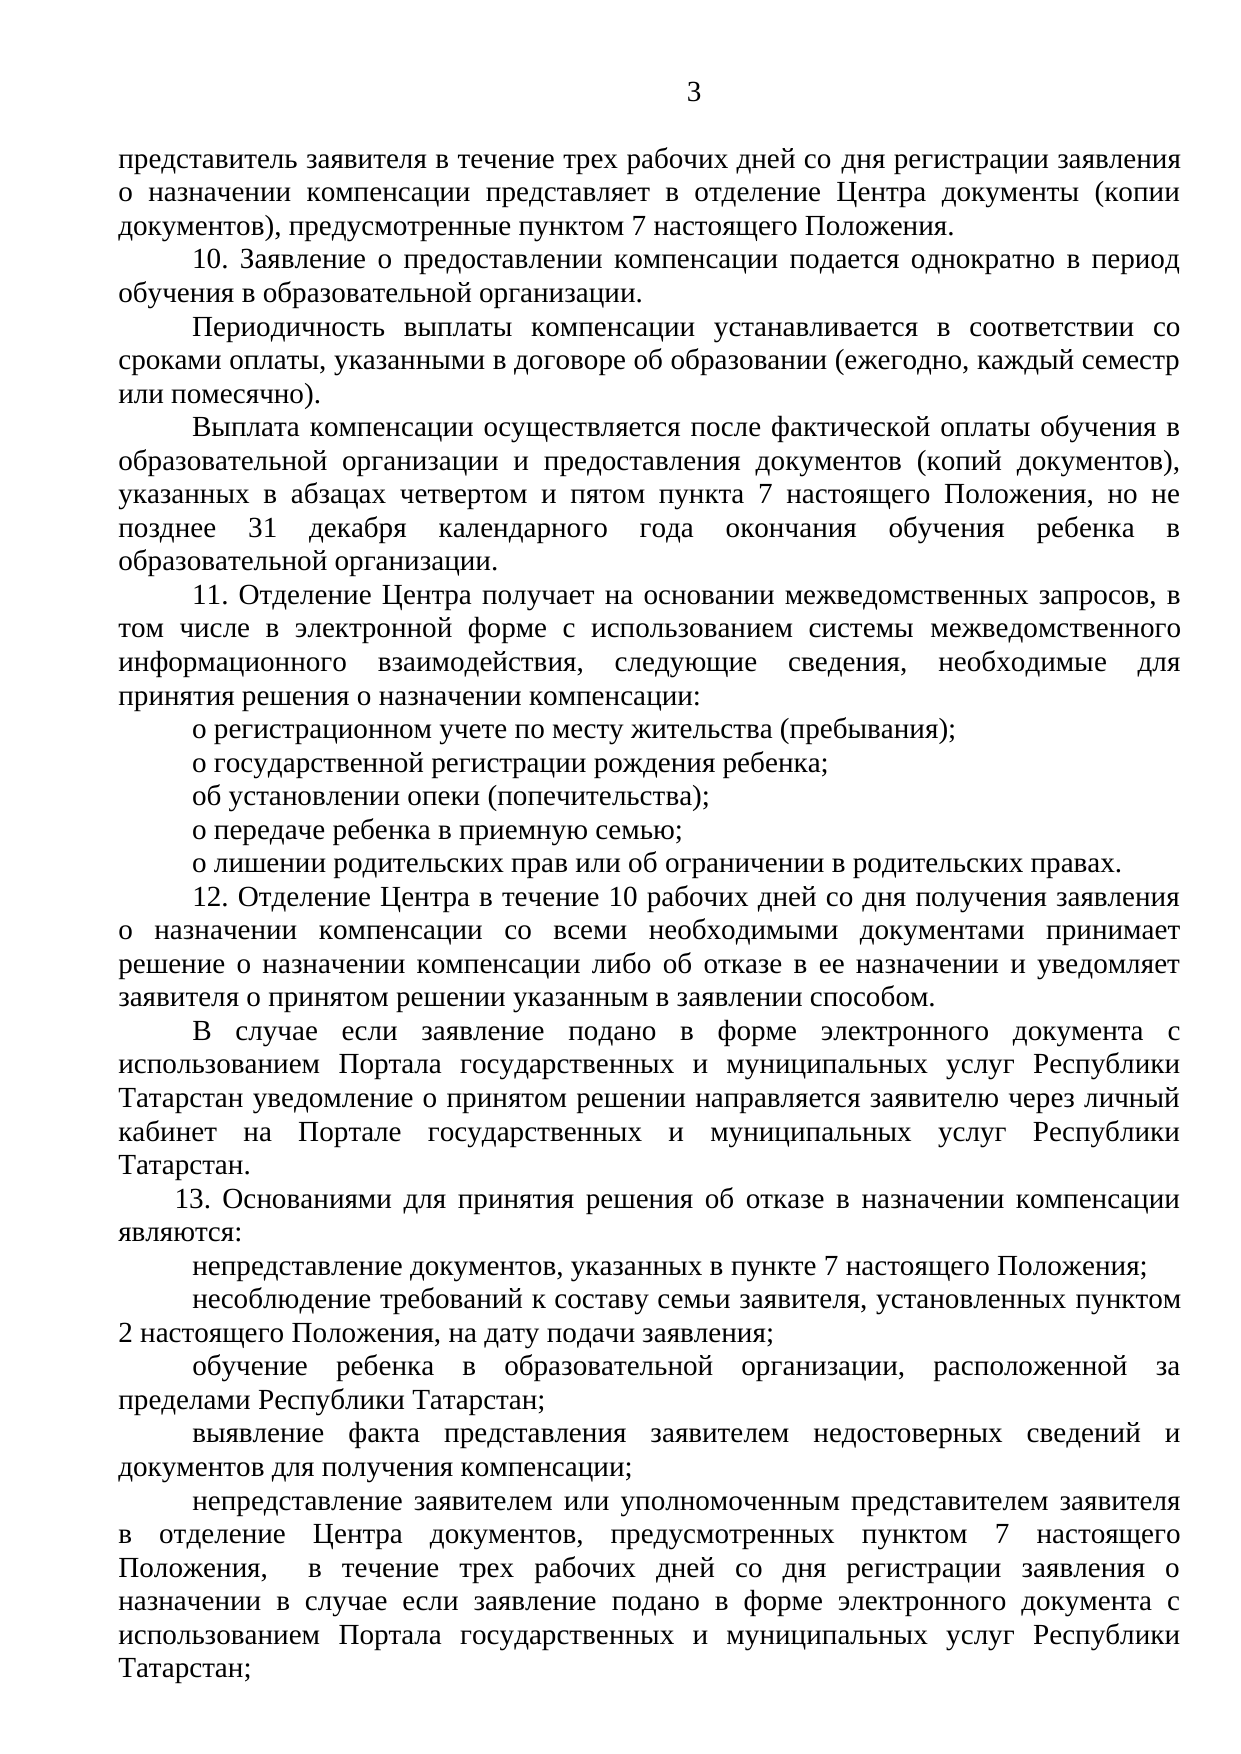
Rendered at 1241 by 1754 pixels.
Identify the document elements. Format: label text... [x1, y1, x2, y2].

text выявление факта представления заявителем недостоверных сведений и документов для получения компенсации; [118, 1416, 1181, 1483]
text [118, 141, 1181, 242]
text об установлении опеки (попечительства); [118, 778, 1181, 812]
text о регистрационном учете по месту жительства (пребывания); [118, 711, 1181, 745]
text 11. Отделение Центра получает на основании межведомственных запросов, в том числе в электронной форме с использованием системы межведомственного информационного взаимодействия, следующие сведения, необходимые для принятия решения о назначении компенсации: [118, 577, 1181, 711]
text Периодичность выплаты компенсации устанавливается в соответствии со сроками оплаты, указанными в договоре об образовании (ежегодно, каждый семестр или помесячно). [118, 309, 1181, 409]
text 13. Основаниями для принятия решения об отказе в назначении компенсации являются: [118, 1181, 1181, 1248]
text непредставление заявителем или уполномоченным представителем заявителя в отделение Центра документов, предусмотренных пунктом 7 настоящего Положения, в течение трех рабочих дней со дня регистрации заявления о назначении в случае если заявление подано в форме электронного документа с использованием Портала государственных и муниципальных услуг Республики Татарстан; [118, 1483, 1181, 1684]
text обучение ребенка в образовательной организации, расположенной за пределами Республики Татарстан; [118, 1348, 1181, 1416]
text В случае если заявление подано в форме электронного документа с использованием Портала государственных и муниципальных услуг Республики Татарстан уведомление о принятом решении направляется заявителю через личный кабинет на Портале государственных и муниципальных услуг Республики Татарстан. [118, 1013, 1181, 1181]
text 10. Заявление о предоставлении компенсации подается однократно в период обучения в образовательной организации. [118, 242, 1181, 309]
text 12. Отделение Центра в течение 10 рабочих дней со дня получения заявления о назначении компенсации со всеми необходимыми документами принимает решение о назначении компенсации либо об отказе в ее назначении и уведомляет заявителя о принятом решении указанным в заявлении способом. [118, 879, 1181, 1013]
text о лишении родительских прав или об ограничении в родительских правах. [118, 845, 1181, 879]
text о передаче ребенка в приемную семью; [118, 812, 1181, 845]
text несоблюдение требований к составу семьи заявителя, установленных пунктом 2 настоящего Положения, на дату подачи заявления; [118, 1281, 1181, 1348]
text непредставление документов, указанных в пункте 7 настоящего Положения; [118, 1248, 1181, 1281]
text о государственной регистрации рождения ребенка; [118, 745, 1181, 778]
text Выплата компенсации осуществляется после фактической оплаты обучения в образовательной организации и предоставления документов (копий документов), указанных в абзацах четвертом и пятом пункта 7 настоящего Положения, но не позднее 31 декабря календарного года окончания обучения ребенка в образовательной организации. [118, 409, 1181, 577]
